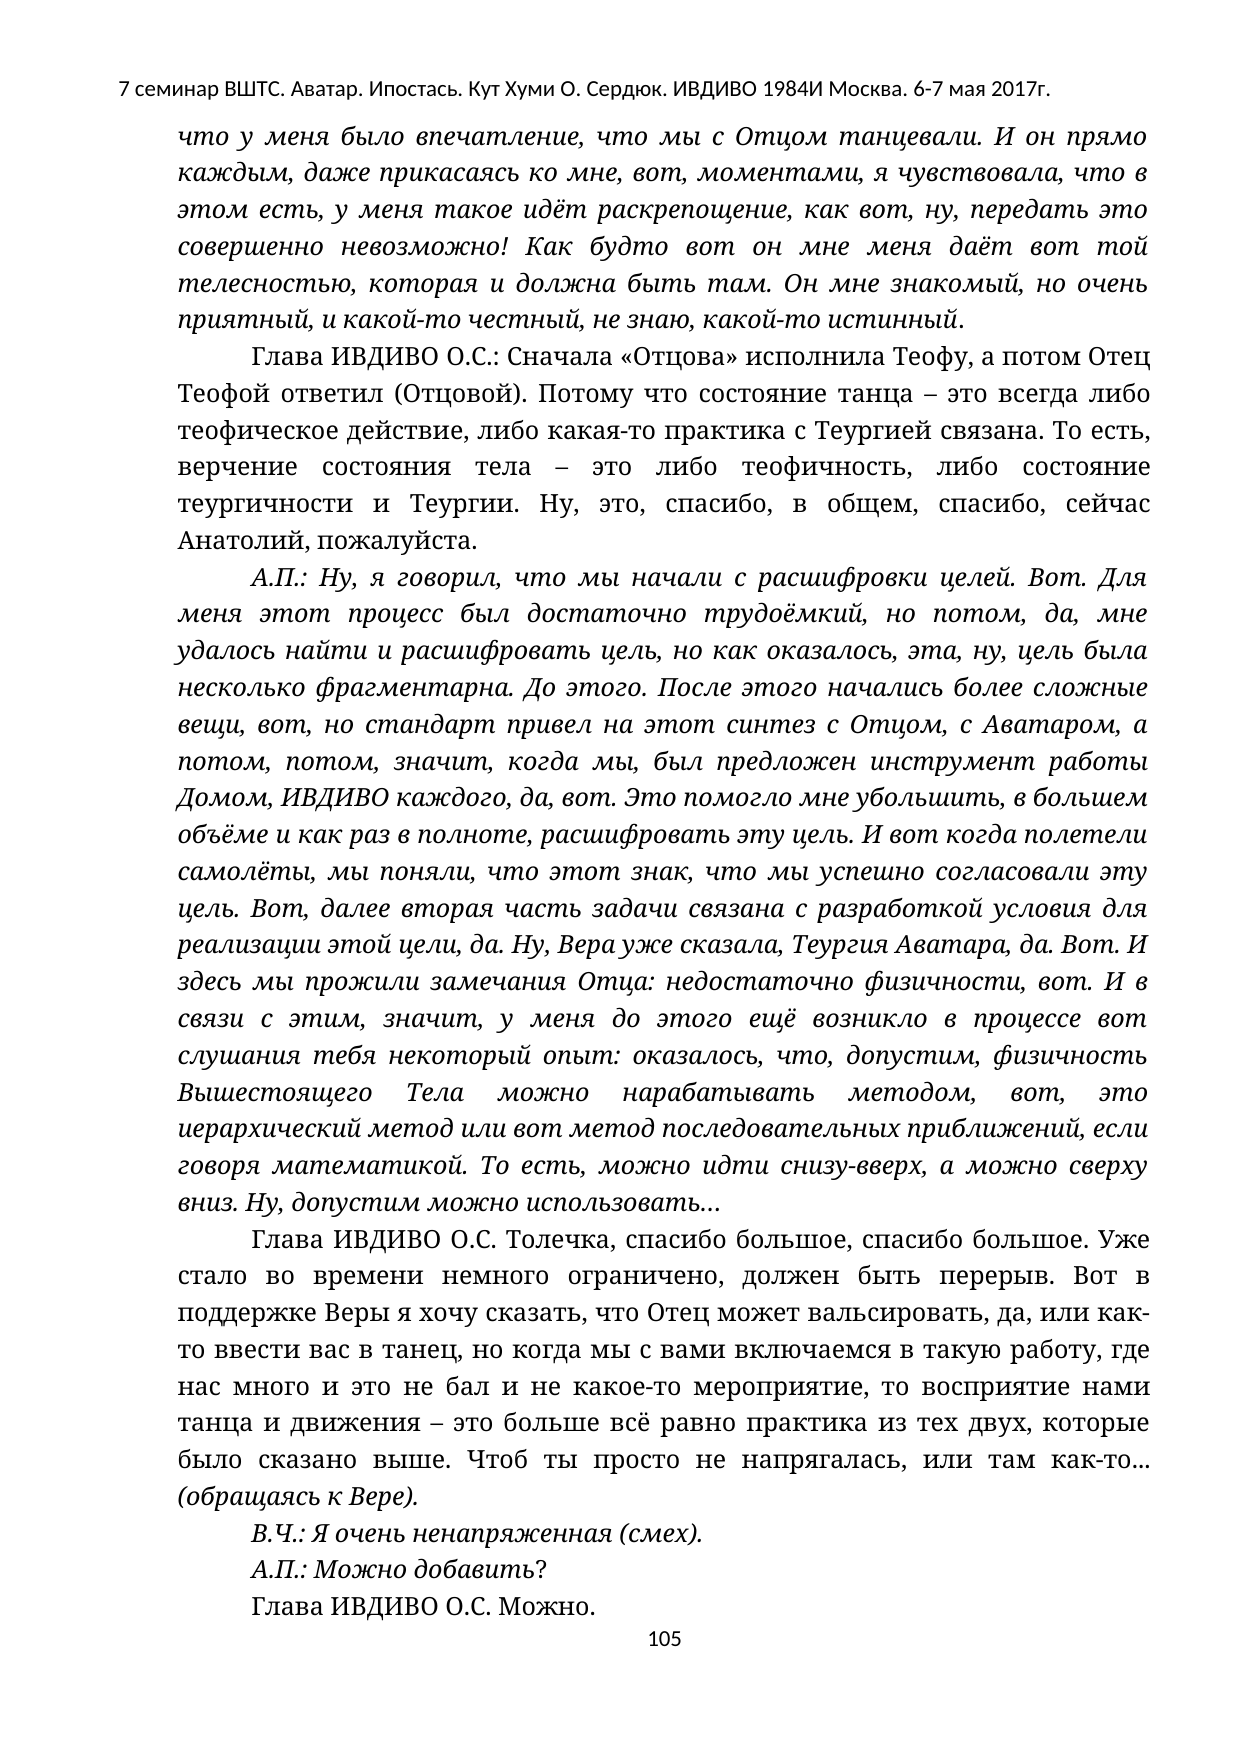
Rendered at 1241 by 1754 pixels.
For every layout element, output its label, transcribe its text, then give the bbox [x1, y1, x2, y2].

text Глава ИВДИВО О.С. Можно. [177, 1589, 1152, 1623]
text Глава ИВДИВО О.С.: Сначала «Отцова» исполнила Теофу, а потом Отец Теофой ответил (Отцовой). Потому что состояние танца – это всегда либо теофическое действие, либо какая-то практика с Теургией связана. То есть, верчение состояния тела – это либо теофичность, либо состояние теургичности и Теургии. Ну, это, спасибо, в общем, спасибо, сейчас Анатолий, пожалуйста. [177, 339, 1152, 557]
text В.Ч.: Я очень ненапряженная (смех). [177, 1515, 1152, 1549]
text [177, 118, 1152, 336]
text А.П.: Можно добавить? [177, 1552, 1152, 1586]
text А.П.: Ну, я говорил, что мы начали с расшифровки целей. Вот. Для меня этот процесс был достаточно трудоёмкий, но потом, да, мне удалось найти и расшифровать цель, но как оказалось, эта, ну, цель была несколько фрагментарна. До этого. После этого начались более сложные вещи, вот, но стандарт привел на этот синтез с Отцом, с Аватаром, а потом, потом, значит, когда мы, был предложен инструмент работы Домом, ИВДИВО каждого, да, вот. Это помогло мне убольшить, в большем объёме и как раз в полноте, расшифровать эту цель. И вот когда полетели самолёты, мы поняли, что этот знак, что мы успешно согласовали эту цель. Вот, далее вторая часть задачи связана с разработкой условия для реализации этой цели, да. Ну, Вера уже сказала, Теургия Аватара, да. Вот. И здесь мы прожили замечания Отца: недостаточно физичности, вот. И в связи с этим, значит, у меня до этого ещё возникло в процессе вот слушания тебя некоторый опыт: оказалось, что, допустим, физичность Вышестоящего Тела можно нарабатывать методом, вот, это иерархический метод или вот метод последовательных приближений, если говоря математикой. То есть, можно идти снизу-вверх, а можно сверху вниз. Ну, допустим можно использовать… [177, 559, 1152, 1218]
text Глава ИВДИВО О.С. Толечка, спасибо большое, спасибо большое. Уже стало во времени немного ограничено, должен быть перерыв. Вот в поддержке Веры я хочу сказать, что Отец может вальсировать, да, или как-то ввести вас в танец, но когда мы с вами включаемся в такую работу, где нас много и это не бал и не какое-то мероприятие, то восприятие нами танца и движения – это больше всё равно практика из тех двух, которые было сказано выше. Чтоб ты просто не напрягалась, или там как-то... (обращаясь к Вере). [177, 1221, 1152, 1513]
